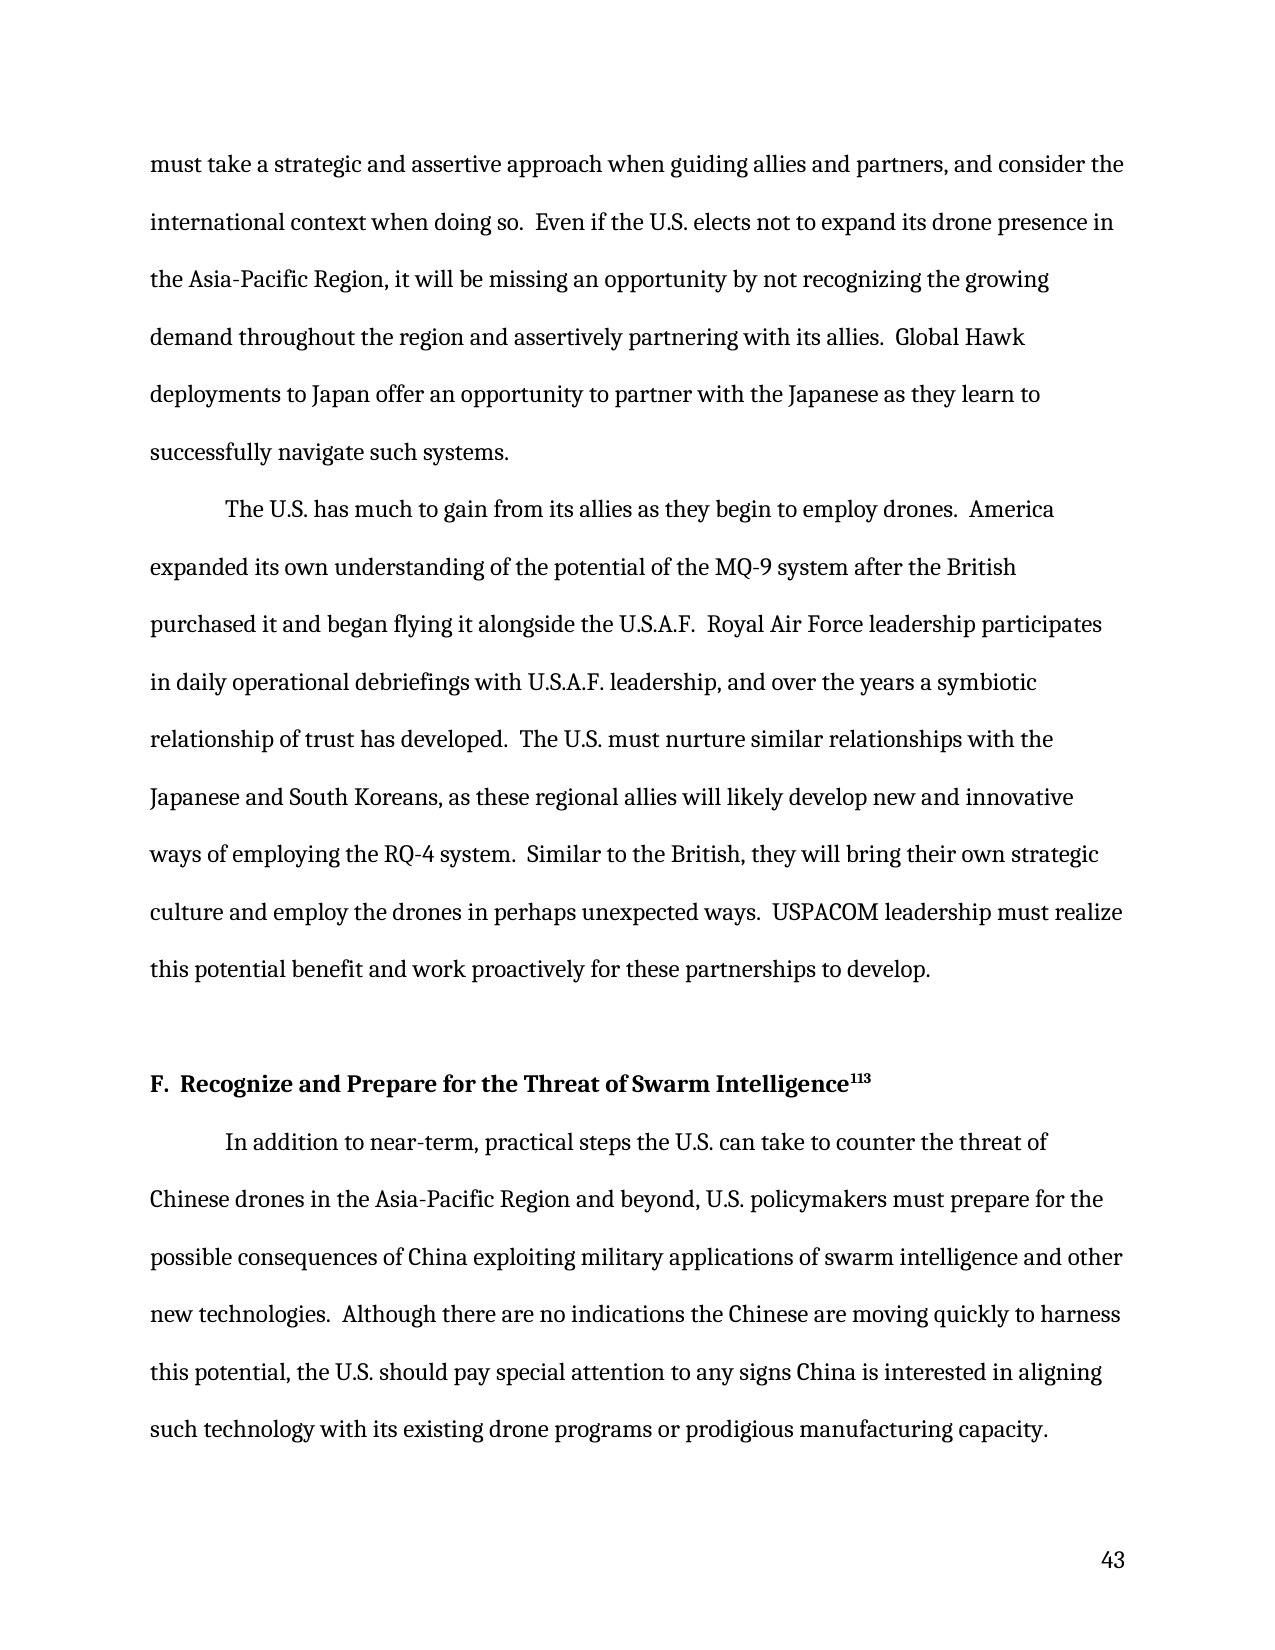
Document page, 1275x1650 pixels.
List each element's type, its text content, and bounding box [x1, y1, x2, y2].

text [150, 150, 1125, 466]
text F. Recognize and Prepare for the Threat of Swarm Intelligence [150, 1070, 1125, 1099]
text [150, 1127, 1125, 1444]
text The U.S. has much to gain from its allies as they begin to employ drones. America expanded its own understanding of the potential of the MQ-9 system after the British purchased it and began flying it alongside the U.S.A.F. Royal Air Force leadership participates in daily operational debriefings with U.S.A.F. leadership, and over the years a symbiotic relationship of trust has developed. The U.S. must nurture similar relationships with the Japanese and South Koreans, as these regional allies will likely develop new and innovative ways of employing the RQ-4 system. Similar to the British, they will bring their own strategic culture and employ the drones in perhaps unexpected ways. USPACOM leadership must realize this potential benefit and work proactively for these partnerships to develop. [150, 495, 1125, 984]
